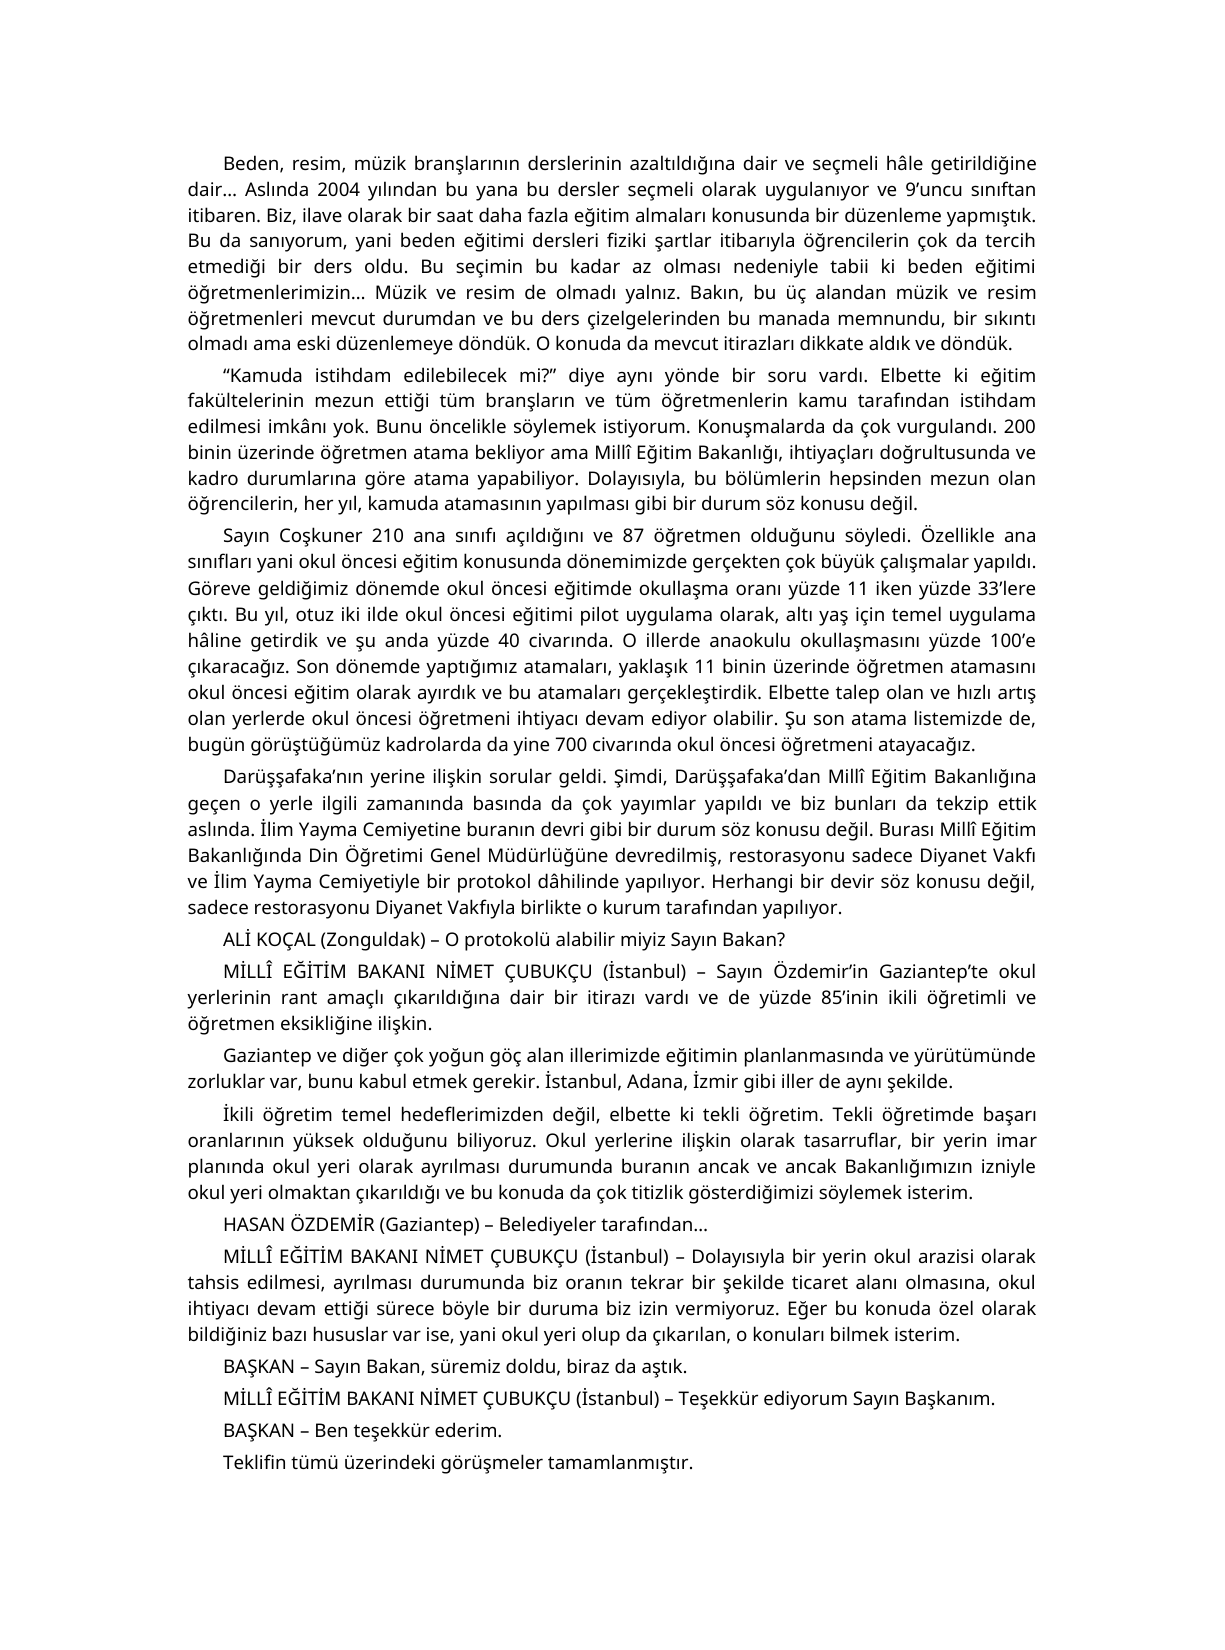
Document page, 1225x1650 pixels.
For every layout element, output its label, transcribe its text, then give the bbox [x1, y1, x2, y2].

text MİLLÎ EĞİTİM BAKANI NİMET ÇUBUKÇU (İstanbul) – Sayın Özdemir’in Gaziantep’te okul yerlerinin rant amaçlı çıkarıldığına dair bir itirazı vardı ve de yüzde 85’inin ikili öğretimli ve öğretmen eksikliğine ilişkin. [187, 958, 1037, 1036]
text “Kamuda istihdam edilebilecek mi?” diye aynı yönde bir soru vardı. Elbette ki eğitim fakültelerinin mezun ettiği tüm branşların ve tüm öğretmenlerin kamu tarafından istihdam edilmesi imkânı yok. Bunu öncelikle söylemek istiyorum. Konuşmalarda da çok vurgulandı. 200 binin üzerinde öğretmen atama bekliyor ama Millî Eğitim Bakanlığı, ihtiyaçları doğrultusunda ve kadro durumlarına göre atama yapabiliyor. Dolayısıyla, bu bölümlerin hepsinden mezun olan öğrencilerin, her yıl, kamuda atamasının yapılması gibi bir durum söz konusu değil. [187, 362, 1037, 516]
text Beden, resim, müzik branşlarının derslerinin azaltıldığına dair ve seçmeli hâle getirildiğine dair… Aslında 2004 yılından bu yana bu dersler seçmeli olarak uygulanıyor ve 9’uncu sınıftan itibaren. Biz, ilave olarak bir saat daha fazla eğitim almaları konusunda bir düzenleme yapmıştık. Bu da sanıyorum, yani beden eğitimi dersleri fiziki şartlar itibarıyla öğrencilerin çok da tercih etmediği bir ders oldu. Bu seçimin bu kadar az olması nedeniyle tabii ki beden eğitimi öğretmenlerimizin… Müzik ve resim de olmadı yalnız. Bakın, bu üç alandan müzik ve resim öğretmenleri mevcut durumdan ve bu ders çizelgelerinden bu manada memnundu, bir sıkıntı olmadı ama eski düzenlemeye döndük. O konuda da mevcut itirazları dikkate aldık ve döndük. [187, 150, 1037, 356]
text Sayın Coşkuner 210 ana sınıfı açıldığını ve 87 öğretmen olduğunu söyledi. Özellikle ana sınıfları yani okul öncesi eğitim konusunda dönemimizde gerçekten çok büyük çalışmalar yapıldı. Göreve geldiğimiz dönemde okul öncesi eğitimde okullaşma oranı yüzde 11 iken yüzde 33’lere çıktı. Bu yıl, otuz iki ilde okul öncesi eğitimi pilot uygulama olarak, altı yaş için temel uygulama hâline getirdik ve şu anda yüzde 40 civarında. O illerde anaokulu okullaşmasını yüzde 100’e çıkaracağız. Son dönemde yaptığımız atamaları, yaklaşık 11 binin üzerinde öğretmen atamasını okul öncesi eğitim olarak ayırdık ve bu atamaları gerçekleştirdik. Elbette talep olan ve hızlı artış olan yerlerde okul öncesi öğretmeni ihtiyacı devam ediyor olabilir. Şu son atama listemizde de, bugün görüştüğümüz kadrolarda da yine 700 civarında okul öncesi öğretmeni atayacağız. [187, 522, 1037, 757]
text Teklifin tümü üzerindeki görüşmeler tamamlanmıştır. [187, 1449, 1037, 1475]
text Darüşşafaka’nın yerine ilişkin sorular geldi. Şimdi, Darüşşafaka’dan Millî Eğitim Bakanlığına geçen o yerle ilgili zamanında basında da çok yayımlar yapıldı ve biz bunları da tekzip ettik aslında. İlim Yayma Cemiyetine buranın devri gibi bir durum söz konusu değil. Burası Millî Eğitim Bakanlığında Din Öğretimi Genel Müdürlüğüne devredilmiş, restorasyonu sadece Diyanet Vakfı ve İlim Yayma Cemiyetiyle bir protokol dâhilinde yapılıyor. Herhangi bir devir söz konusu değil, sadece restorasyonu Diyanet Vakfıyla birlikte o kurum tarafından yapılıyor. [187, 763, 1037, 920]
text MİLLÎ EĞİTİM BAKANI NİMET ÇUBUKÇU (İstanbul) – Teşekkür ediyorum Sayın Başkanım. [187, 1385, 1037, 1411]
text İkili öğretim temel hedeflerimizden değil, elbette ki tekli öğretim. Tekli öğretimde başarı oranlarının yüksek olduğunu biliyoruz. Okul yerlerine ilişkin olarak tasarruflar, bir yerin imar planında okul yeri olarak ayrılması durumunda buranın ancak ve ancak Bakanlığımızın izniyle okul yeri olmaktan çıkarıldığı ve bu konuda da çok titizlik gösterdiğimizi söylemek isterim. [187, 1100, 1037, 1205]
text Gaziantep ve diğer çok yoğun göç alan illerimizde eğitimin planlanmasında ve yürütümünde zorluklar var, bunu kabul etmek gerekir. İstanbul, Adana, İzmir gibi iller de aynı şekilde. [187, 1042, 1037, 1094]
text BAŞKAN – Ben teşekkür ederim. [187, 1417, 1037, 1443]
text BAŞKAN – Sayın Bakan, süremiz doldu, biraz da aştık. [187, 1353, 1037, 1379]
text HASAN ÖZDEMİR (Gaziantep) – Belediyeler tarafından… [187, 1211, 1037, 1237]
text MİLLÎ EĞİTİM BAKANI NİMET ÇUBUKÇU (İstanbul) – Dolayısıyla bir yerin okul arazisi olarak tahsis edilmesi, ayrılması durumunda biz oranın tekrar bir şekilde ticaret alanı olmasına, okul ihtiyacı devam ettiği sürece böyle bir duruma biz izin vermiyoruz. Eğer bu konuda özel olarak bildiğiniz bazı hususlar var ise, yani okul yeri olup da çıkarılan, o konuları bilmek isterim. [187, 1242, 1037, 1347]
text ALİ KOÇAL (Zonguldak) – O protokolü alabilir miyiz Sayın Bakan? [187, 926, 1037, 952]
